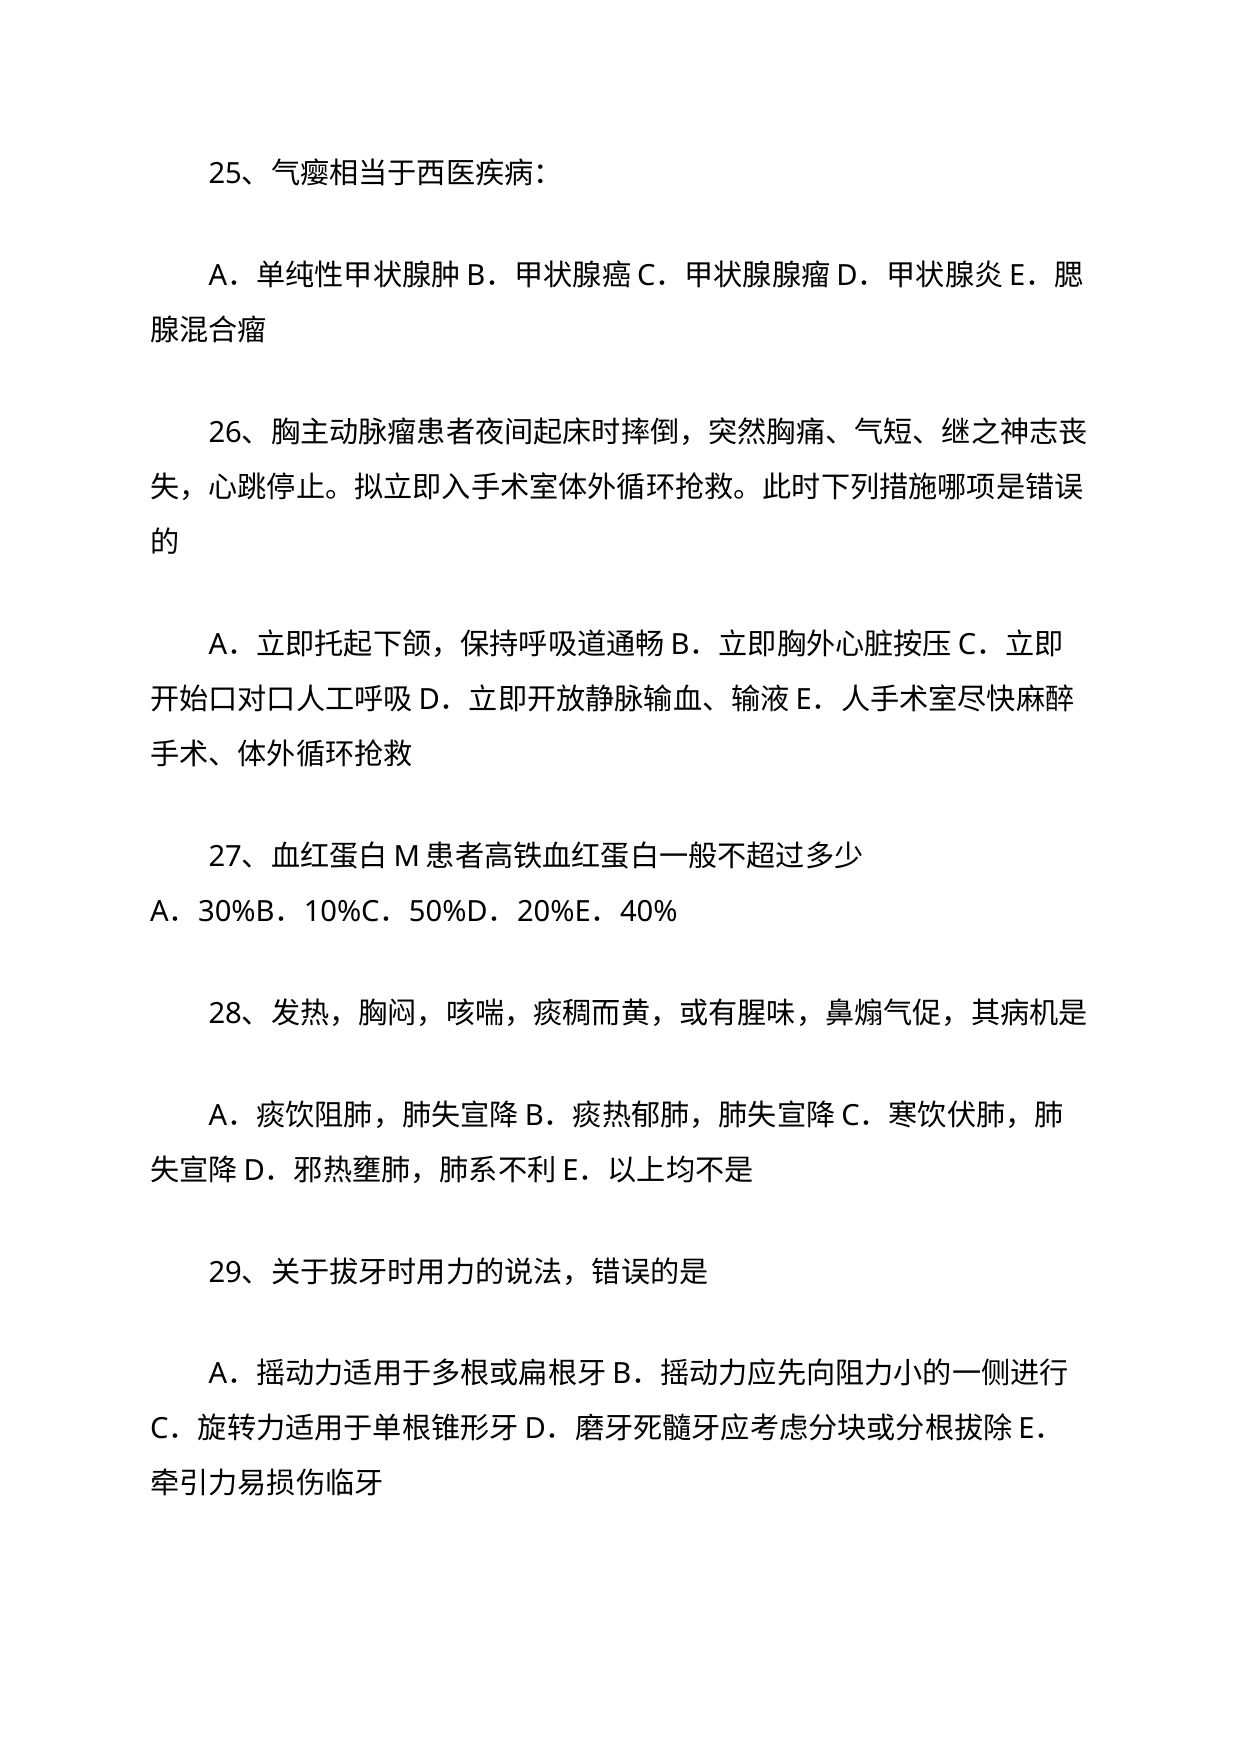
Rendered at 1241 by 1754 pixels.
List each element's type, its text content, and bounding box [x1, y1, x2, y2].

text A．立即托起下颌，保持呼吸道通畅B．立即胸外心脏按压C．立即开始口对口人工呼吸D．立即开放静脉输血、输液E．人手术室尽快麻醉手术、体外循环抢救 [150, 620, 1090, 773]
text A．痰饮阻肺，肺失宣降B．痰热郁肺，肺失宣降C．寒饮伏肺，肺失宣降D．邪热壅肺，肺系不利E．以上均不是 [150, 1091, 1090, 1188]
text 29、关于拔牙时用力的说法，错误的是 [150, 1248, 1090, 1291]
text A．单纯性甲状腺肿B．甲状腺癌C．甲状腺腺瘤D．甲状腺炎E．腮腺混合瘤 [150, 252, 1090, 349]
text 27、血红蛋白M患者高铁血红蛋白一般不超过多少 A．30%B．10%C．50%D．20%E．40% [150, 832, 1090, 929]
text 26、胸主动脉瘤患者夜间起床时摔倒，突然胸痛、气短、继之神志丧失，心跳停止。拟立即入手术室体外循环抢救。此时下列措施哪项是错误的 [150, 409, 1090, 561]
text A．摇动力适用于多根或扁根牙B．摇动力应先向阻力小的一侧进行C．旋转力适用于单根锥形牙D．磨牙死髓牙应考虑分块或分根拔除E．牵引力易损伤临牙 [150, 1350, 1090, 1502]
text 25、气瘿相当于西医疾病： [150, 150, 1090, 192]
text 28、发热，胸闷，咳喘，痰稠而黄，或有腥味，鼻煽气促，其病机是 [150, 989, 1090, 1032]
